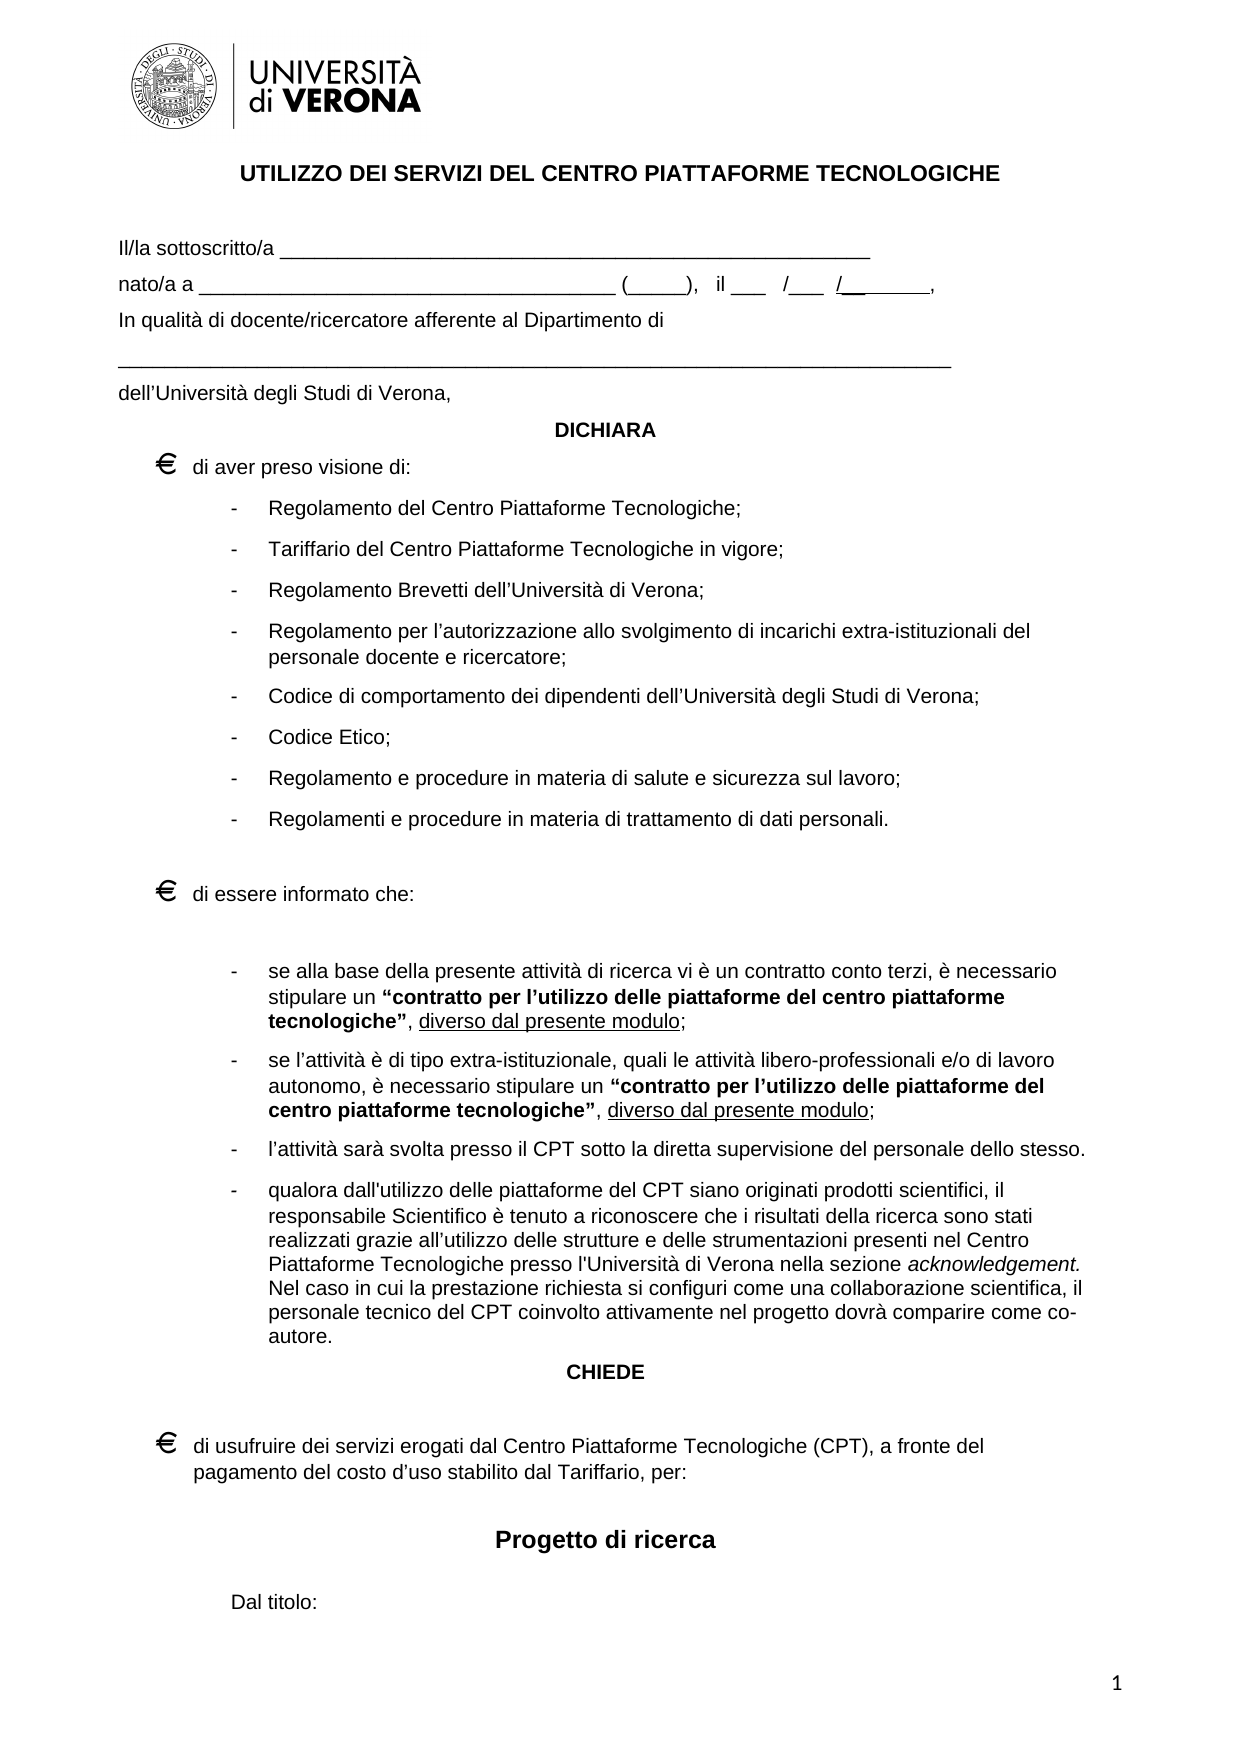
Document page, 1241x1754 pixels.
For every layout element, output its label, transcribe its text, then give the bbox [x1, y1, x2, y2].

list Progetto di ricerca [118, 1525, 1093, 1553]
text ________________________________________________________________________ [118, 345, 1093, 369]
list se alla base della presente attività di ricerca vi è un contratto conto terzi, è necessario stipulare un “contratto per l’utilizzo delle piattaforme del centro piattaforme tecnologiche”, diverso dal presente modulo; [231, 957, 1093, 1033]
list di usufruire dei servizi erogati dal Centro Piattaforme Tecnologiche (CPT), a fronte del pagamento del costo d’uso stabilito dal Tariffario, per: [156, 1433, 1093, 1483]
list di aver preso visione di: [155, 454, 1092, 481]
picture [118, 29, 433, 143]
list Regolamenti e procedure in materia di trattamento di dati personali. [231, 804, 1093, 832]
text nato/a a ____________________________________ (_____), il ___ /___ /__ , [118, 272, 1092, 296]
list Tariffario del Centro Piattaforme Tecnologiche in vigore; [231, 534, 1093, 563]
list qualora dall'utilizzo delle piattaforme del CPT siano originati prodotti scientifici, il responsabile Scientifico è tenuto a riconoscere che i risultati della ricerca sono stati realizzati grazie all’utilizzo delle strutture e delle strumentazioni presenti nel Centro Piattaforme Tecnologiche presso l'Università di Verona nella sezione acknowledgement. Nel caso in cui la prestazione richiesta si configuri come una collaborazione scientifica, il personale tecnico del CPT coinvolto attivamente nel progetto dovrà comparire come co-autore. [231, 1175, 1093, 1347]
text dell’Università degli Studi di Verona, [118, 381, 1093, 405]
list Codice Etico; [231, 722, 1093, 750]
list l’attività sarà svolta presso il CPT sotto la diretta supervisione del personale dello stesso. [231, 1134, 1093, 1163]
list Regolamento Brevetti dell’Università di Verona; [231, 575, 1093, 603]
list Regolamento per l’autorizzazione allo svolgimento di incarichi extra-istituzionali del personale docente e ricercatore; [231, 616, 1093, 668]
text UTILIZZO DEI SERVIZI DEL CENTRO PIATTAFORME TECNOLOGICHE [118, 160, 1122, 186]
text In qualità di docente/ricercatore afferente al Dipartimento di [118, 308, 1093, 332]
list Dal titolo: [231, 1590, 1093, 1614]
list Regolamento del Centro Piattaforme Tecnologiche; [231, 493, 1093, 522]
list Regolamento e procedure in materia di salute e sicurezza sul lavoro; [231, 763, 1093, 791]
list se l’attività è di tipo extra-istituzionale, quali le attività libero-professionali e/o di lavoro autonomo, è necessario stipulare un “contratto per l’utilizzo delle piattaforme del centro piattaforme tecnologiche”, diverso dal presente modulo; [231, 1046, 1093, 1122]
list Codice di comportamento dei dipendenti dell’Università degli Studi di Verona; [231, 681, 1093, 709]
text CHIEDE [118, 1360, 1093, 1384]
list di essere informato che: [155, 881, 1092, 908]
text Il/la sottoscritto/a ___________________________________________________ [118, 235, 1092, 259]
text DICHIARA [118, 418, 1092, 442]
